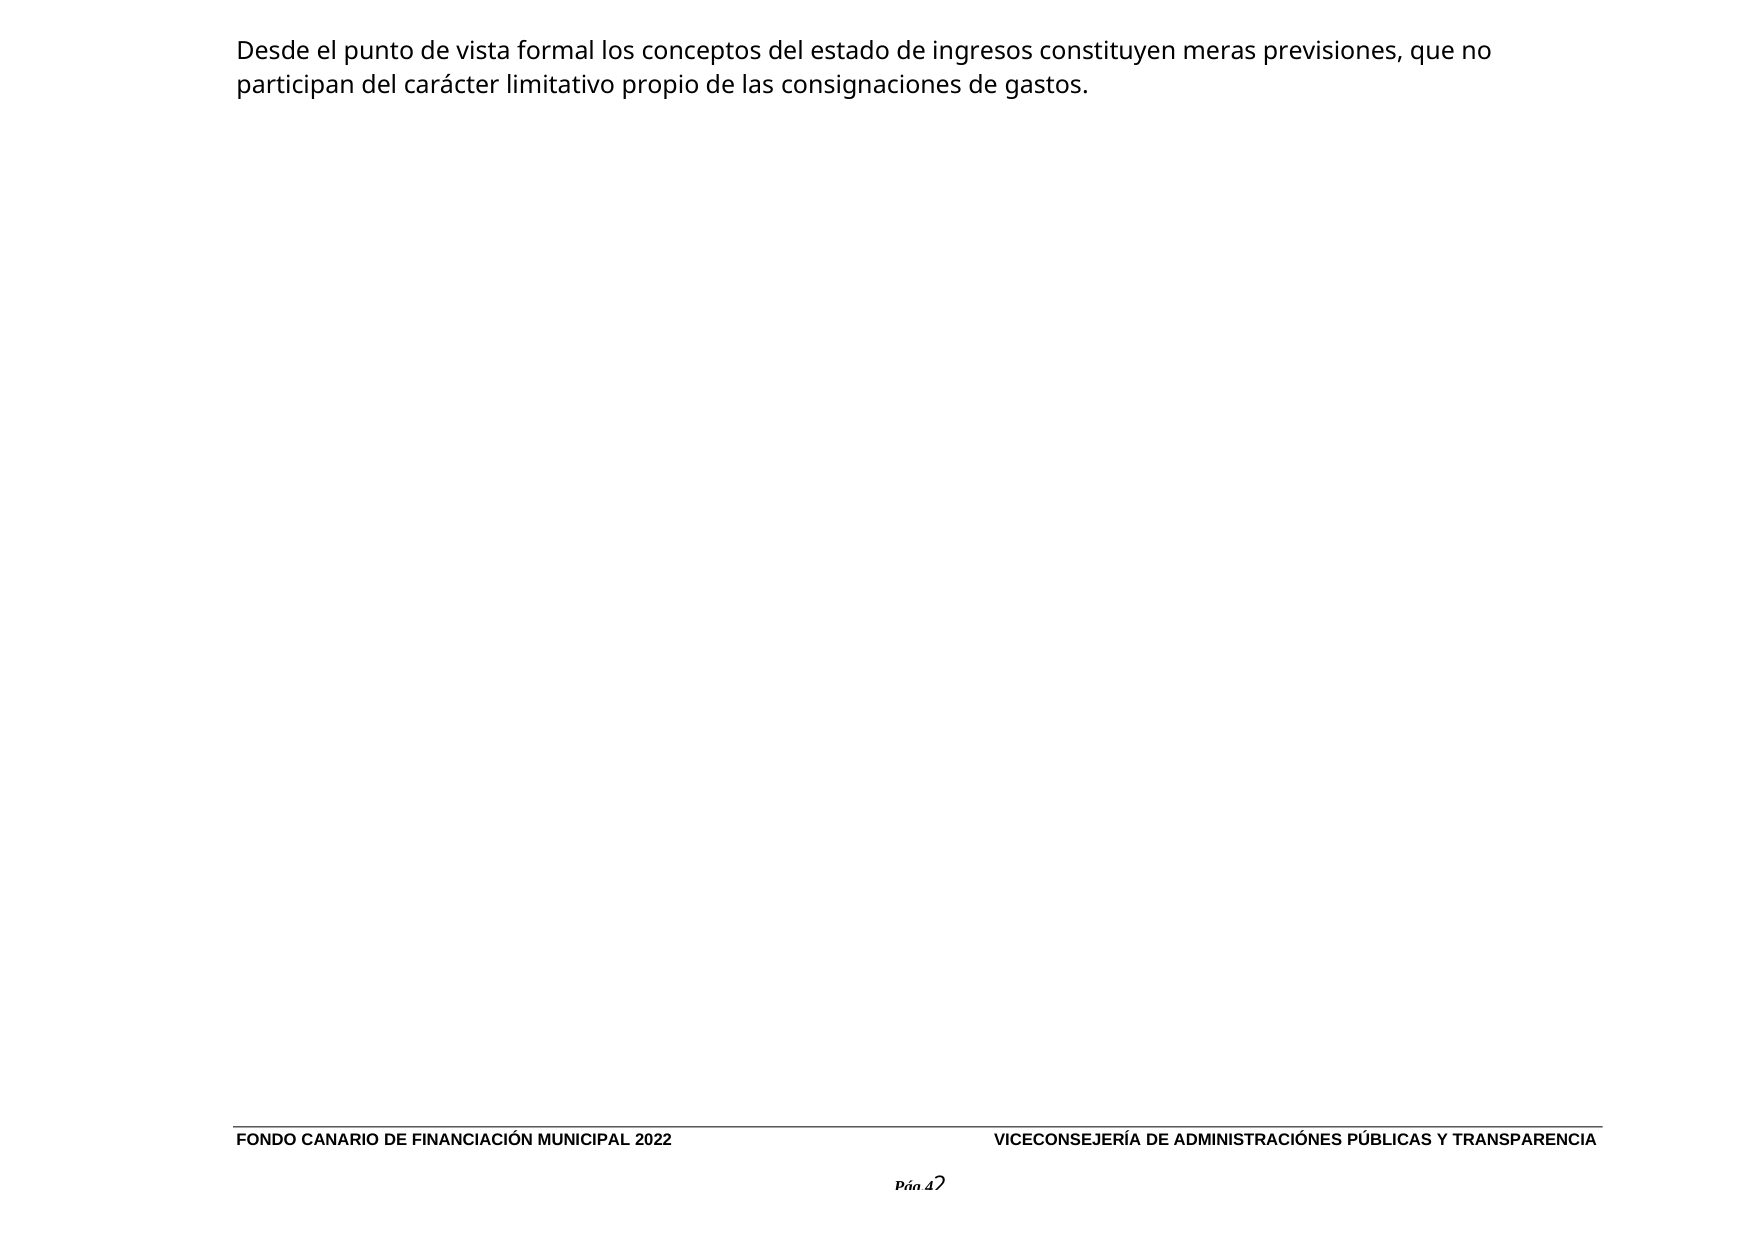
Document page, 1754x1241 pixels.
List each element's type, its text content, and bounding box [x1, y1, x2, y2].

text Desde el punto de vista formal los conceptos del estado de ingresos constituyen meras previsiones, que no participan del carácter limitativo propio de las consignaciones de gastos. [236, 33, 1583, 101]
